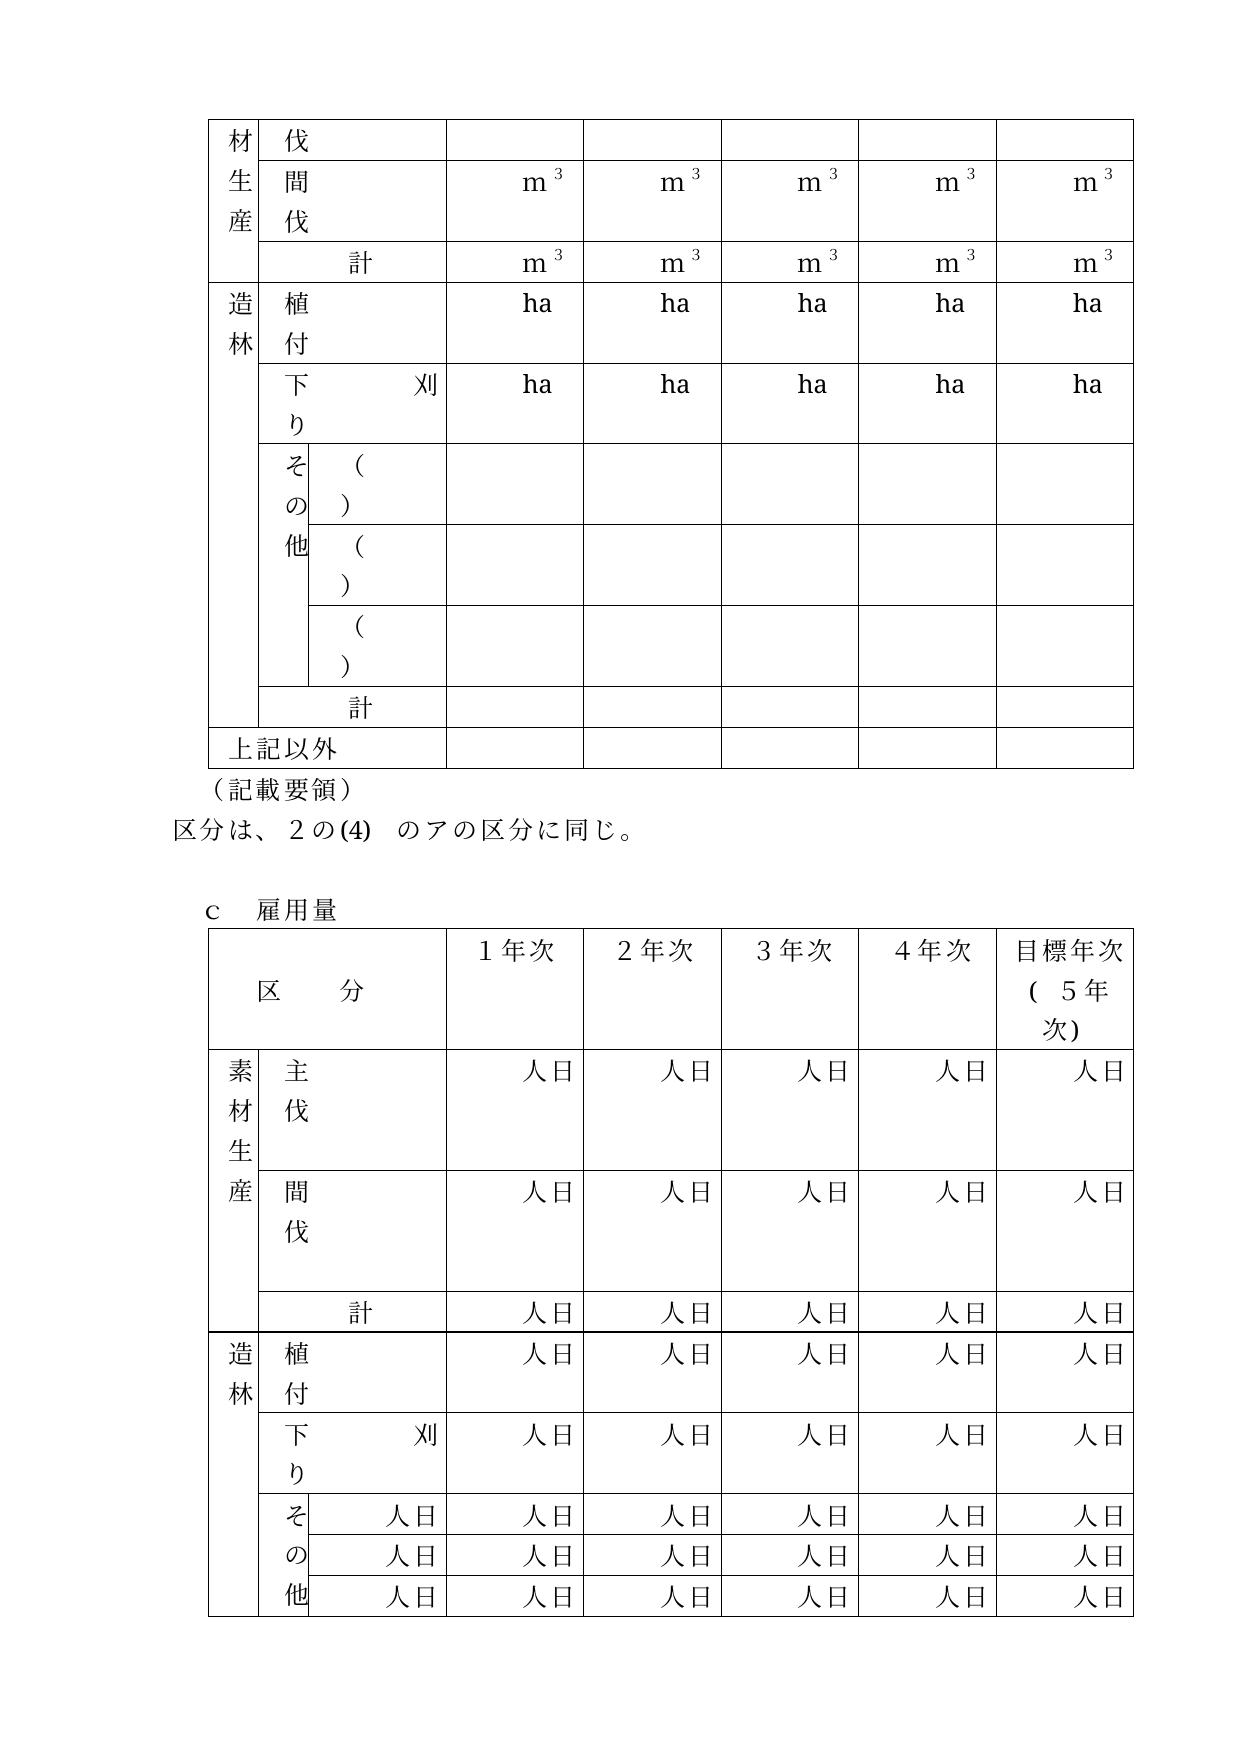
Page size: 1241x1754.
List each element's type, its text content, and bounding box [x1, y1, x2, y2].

table_cell ｍ３ [997, 120, 1133, 160]
table_cell 人日 [309, 1576, 446, 1616]
table_cell ｍ３ [722, 120, 858, 160]
table_cell [447, 728, 583, 768]
table_cell [447, 525, 583, 605]
table_cell 人日 [859, 1333, 996, 1412]
table_cell 人日 [859, 1171, 996, 1291]
table_cell 人日 [584, 1535, 721, 1575]
table_header 目標年次 (５年次) [997, 929, 1133, 1049]
table_cell [997, 525, 1133, 605]
table_cell ｍ３ [584, 161, 721, 241]
table_cell [859, 687, 996, 727]
table_cell ha [859, 283, 996, 362]
table_cell 植 付 [259, 1333, 446, 1412]
table_cell 主 伐 [259, 120, 446, 160]
table_cell 下 刈 り [259, 364, 446, 443]
table_cell 間 伐 [259, 1171, 446, 1291]
table_cell 人日 [722, 1535, 858, 1575]
table_cell 造林 [209, 283, 258, 727]
table_cell 人日 [584, 1171, 721, 1291]
table_cell そ の 他 [259, 1494, 308, 1616]
table_cell [584, 444, 721, 524]
text （記載要領） [116, 769, 1124, 809]
table_cell 人日 [997, 1292, 1133, 1331]
table_cell 素材生産 [209, 120, 258, 282]
table_cell ha [859, 364, 996, 443]
table_cell 人日 [859, 1494, 996, 1534]
table_cell [997, 687, 1133, 727]
table_cell ha [447, 283, 583, 362]
table_cell 人日 [447, 1171, 583, 1291]
table_cell 人日 [447, 1292, 583, 1331]
table_cell 造林 [209, 1333, 258, 1616]
table_cell [722, 606, 858, 686]
table_cell ｍ３ [447, 120, 583, 160]
table_cell ha [722, 364, 858, 443]
table_cell [722, 525, 858, 605]
table_cell 人日 [584, 1576, 721, 1616]
table_cell ha [584, 283, 721, 362]
table_cell 人日 [722, 1292, 858, 1331]
table_cell そ の 他 [259, 444, 308, 686]
table_cell ha [584, 364, 721, 443]
table_cell 人日 [859, 1535, 996, 1575]
table_cell 計 [259, 687, 446, 727]
table_cell [584, 687, 721, 727]
table_cell 人日 [447, 1333, 583, 1412]
table_cell ｍ３ [447, 161, 583, 241]
table_cell 人日 [447, 1413, 583, 1493]
table_cell 人日 [447, 1535, 583, 1575]
table_cell 下 刈 り [259, 1413, 446, 1493]
table_cell ｍ３ [584, 242, 721, 282]
table_cell 人日 [447, 1576, 583, 1616]
text 区分は、２の(4)のアの区分に同じ。 [116, 809, 1124, 848]
table_cell ha [997, 283, 1133, 362]
table_cell [447, 606, 583, 686]
table_header １年次 [447, 929, 583, 1049]
table_cell 人日 [997, 1494, 1133, 1534]
table_cell 人日 [859, 1292, 996, 1331]
table_cell [859, 728, 996, 768]
table_cell 人日 [997, 1171, 1133, 1291]
table_cell 人日 [309, 1535, 446, 1575]
table_cell ｍ３ [859, 242, 996, 282]
table_cell 人日 [997, 1576, 1133, 1616]
table_cell （ ） [309, 525, 446, 605]
table_cell ｍ３ [997, 242, 1133, 282]
table_cell [859, 444, 996, 524]
table_cell 人日 [997, 1333, 1133, 1412]
table_cell 植 付 [259, 283, 446, 362]
table_cell ｍ３ [997, 161, 1133, 241]
table_cell [447, 444, 583, 524]
table_cell 人日 [859, 1576, 996, 1616]
table_cell 人日 [584, 1050, 721, 1170]
table_cell 素材生産 [209, 1050, 258, 1331]
table_cell [584, 606, 721, 686]
table_cell [997, 606, 1133, 686]
table_cell [997, 444, 1133, 524]
table_cell ha [722, 283, 858, 362]
table_header ２年次 [584, 929, 721, 1049]
table_cell 人日 [447, 1494, 583, 1534]
table_cell ｍ３ [447, 242, 583, 282]
table_cell 間 伐 [259, 161, 446, 241]
table_cell 上記以外 [209, 728, 446, 768]
table_cell 人日 [997, 1413, 1133, 1493]
table_cell 人日 [584, 1292, 721, 1331]
table_cell [859, 525, 996, 605]
table_cell ｍ３ [584, 120, 721, 160]
table_cell ha [447, 364, 583, 443]
table_cell ｍ３ [722, 242, 858, 282]
table_cell 人日 [584, 1494, 721, 1534]
table_cell ｍ３ [722, 161, 858, 241]
table_cell 人日 [722, 1494, 858, 1534]
table_cell [584, 728, 721, 768]
table_cell 人日 [722, 1576, 858, 1616]
table_cell 人日 [584, 1333, 721, 1412]
table_cell 人日 [722, 1050, 858, 1170]
table_cell （ ） [309, 606, 446, 686]
table_cell 計 [259, 1292, 446, 1331]
table_cell 人日 [722, 1333, 858, 1412]
table_cell 人日 [447, 1050, 583, 1170]
table_cell [584, 525, 721, 605]
table_cell ha [997, 364, 1133, 443]
table_cell 人日 [997, 1050, 1133, 1170]
table_cell （ ） [309, 444, 446, 524]
table_cell 人日 [584, 1413, 721, 1493]
table_header ３年次 [722, 929, 858, 1049]
table_header ４年次 [859, 929, 996, 1049]
table_cell 人日 [722, 1413, 858, 1493]
table_cell [722, 444, 858, 524]
table_cell ｍ３ [859, 120, 996, 160]
table_cell [722, 687, 858, 727]
table_cell 主 伐 [259, 1050, 446, 1170]
table_cell 計 [259, 242, 446, 282]
table_cell 人日 [997, 1535, 1133, 1575]
table_cell 人日 [309, 1494, 446, 1534]
table_cell [859, 606, 996, 686]
table_cell 人日 [722, 1171, 858, 1291]
text ｃ 雇用量 [116, 888, 1124, 928]
table_cell ｍ３ [859, 161, 996, 241]
table_cell 人日 [859, 1050, 996, 1170]
table_cell 人日 [859, 1413, 996, 1493]
table_cell [447, 687, 583, 727]
table_cell [997, 728, 1133, 768]
table_cell [722, 728, 858, 768]
table_header 区 分 [209, 929, 446, 1049]
